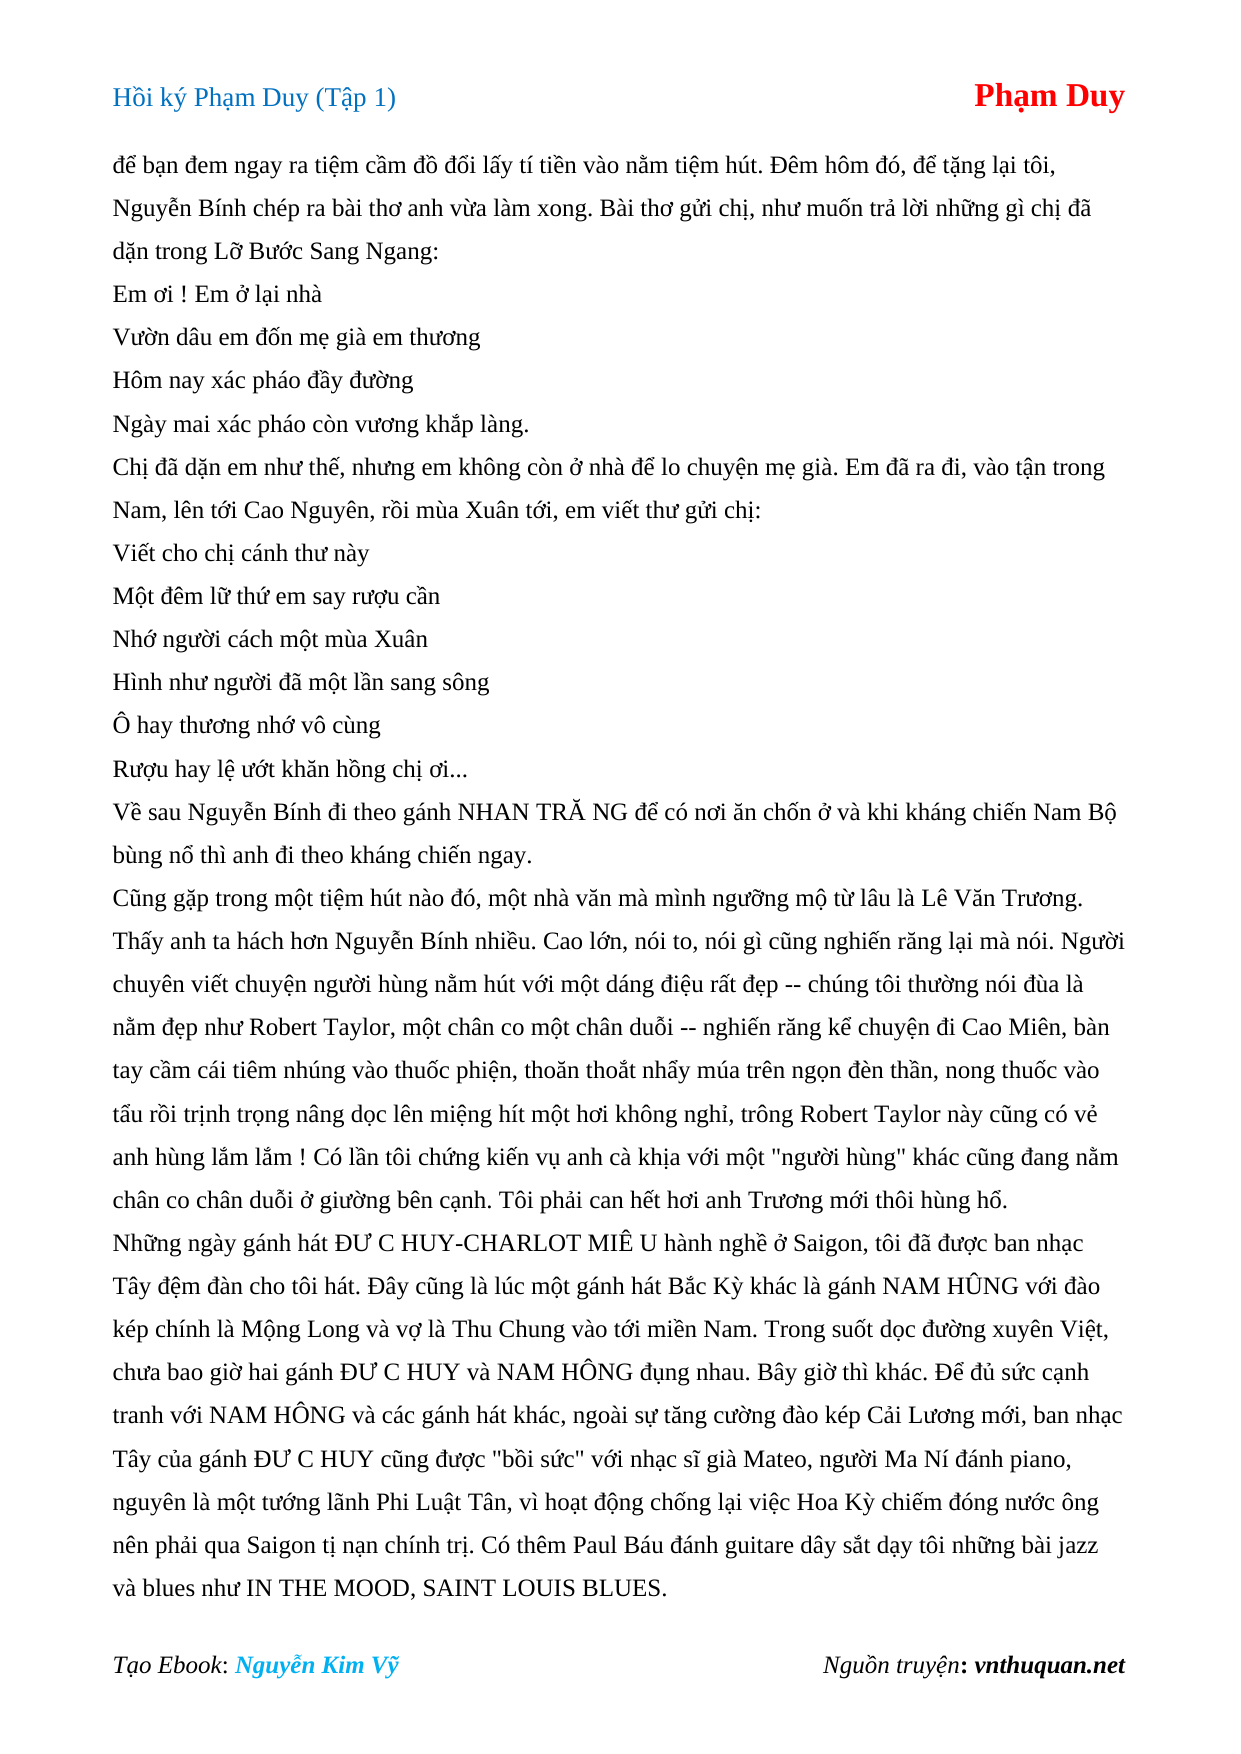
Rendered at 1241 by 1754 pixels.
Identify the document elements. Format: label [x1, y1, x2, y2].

text [112, 150, 1128, 1602]
